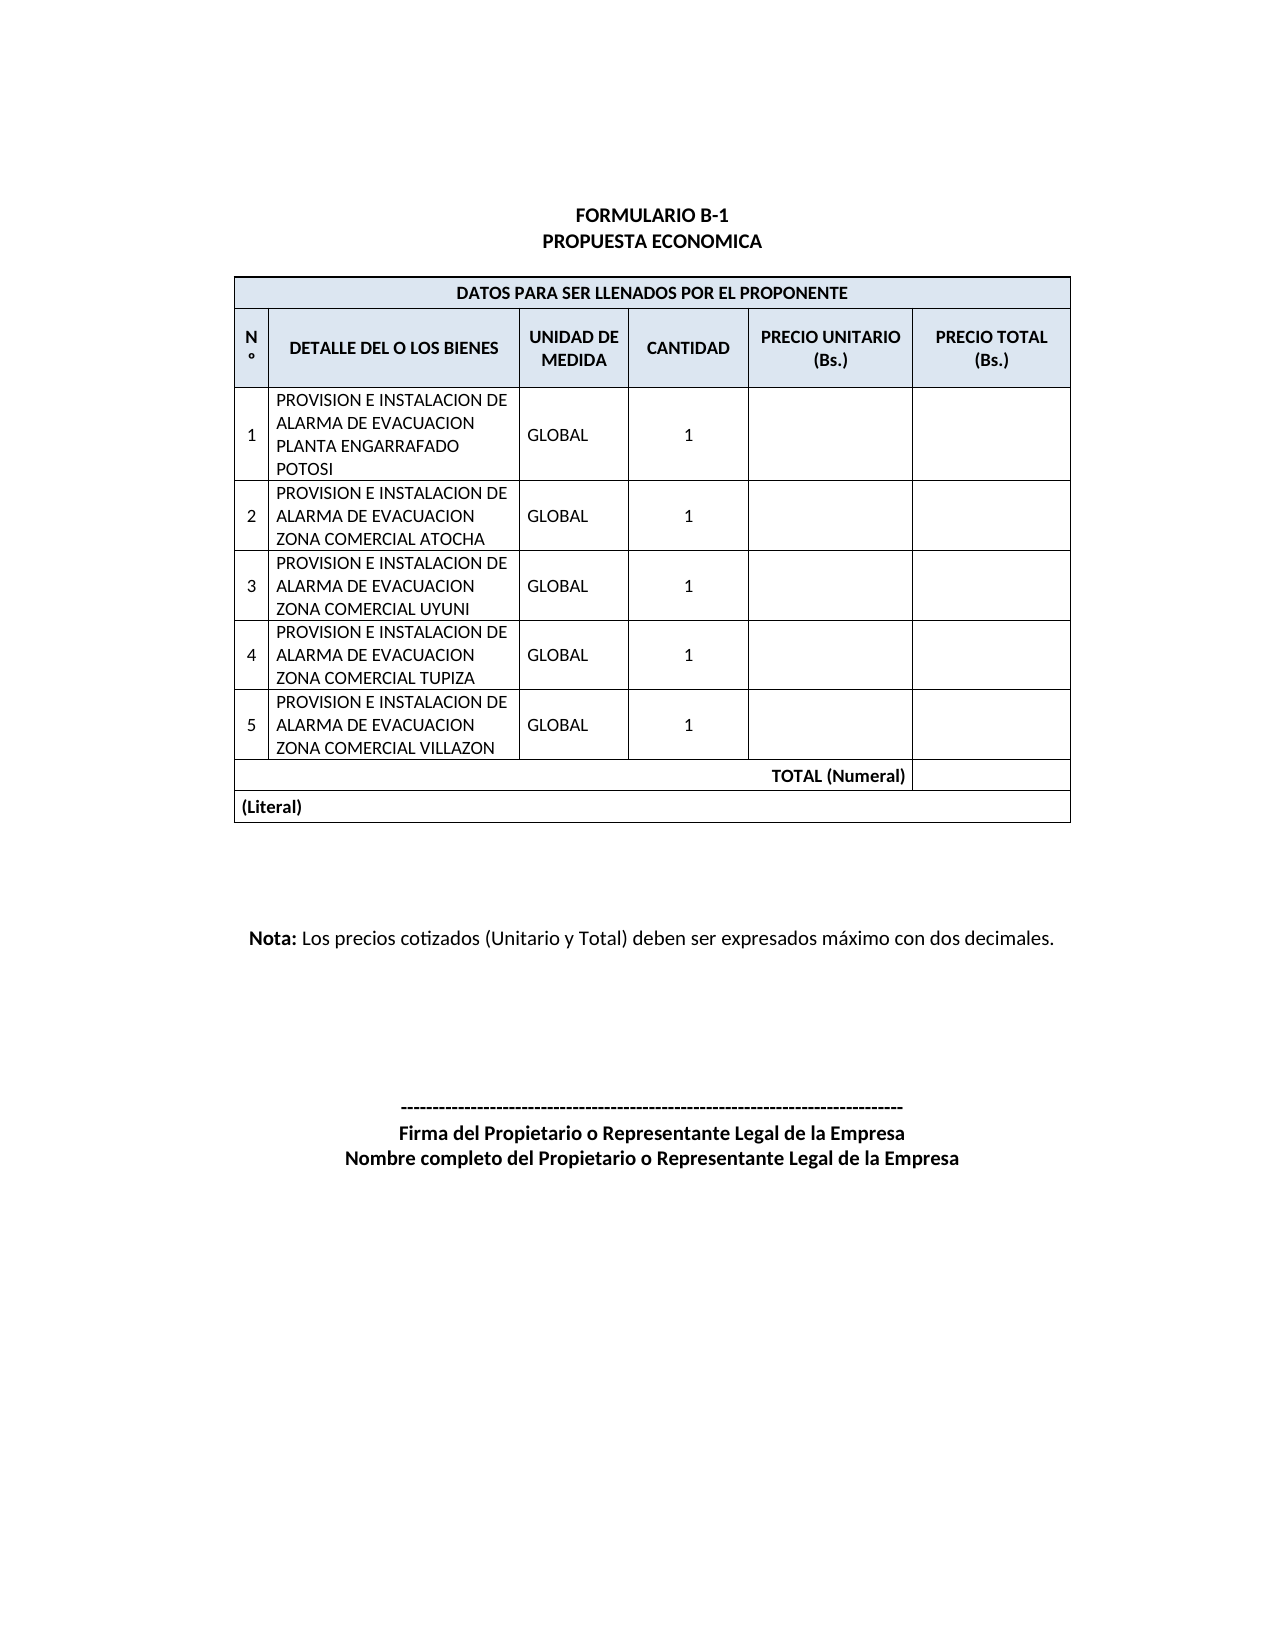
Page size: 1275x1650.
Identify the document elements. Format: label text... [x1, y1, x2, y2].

table_cell [749, 481, 912, 550]
table_cell DETALLE DEL O LOS BIENES [269, 309, 519, 387]
table_cell 1 [629, 481, 748, 550]
table_header DATOS PARA SER LLENADOS POR EL PROPONENTE [235, 278, 1070, 308]
table_cell [749, 551, 912, 619]
text PROPUESTA ECONOMICA [177, 228, 1127, 253]
table_cell PRECIO UNITARIO (Bs.) [749, 309, 912, 387]
table_cell TOTAL (Numeral) [235, 760, 912, 790]
text Firma del Propietario o Representante Legal de la Empresa [177, 1120, 1127, 1145]
table_cell PROVISION E INSTALACION DE ALARMA DE EVACUACION ZONA COMERCIAL UYUNI [269, 551, 519, 619]
table_cell 1 [629, 621, 748, 689]
table_cell [749, 388, 912, 480]
table_cell 2 [235, 481, 268, 550]
table_cell PROVISION E INSTALACION DE ALARMA DE EVACUACION ZONA COMERCIAL VILLAZON [269, 690, 519, 759]
table_cell 4 [235, 621, 268, 689]
table_cell Nº [235, 309, 268, 387]
table_cell 3 [235, 551, 268, 619]
table_cell [913, 690, 1070, 759]
table_cell [913, 388, 1070, 480]
table_cell PROVISION E INSTALACION DE ALARMA DE EVACUACION PLANTA ENGARRAFADO POTOSI [269, 388, 519, 480]
text ------------------------------------------------------------------------------- [177, 1094, 1127, 1120]
table_cell GLOBAL [520, 388, 628, 480]
table_cell 1 [629, 690, 748, 759]
table_cell GLOBAL [520, 621, 628, 689]
table_cell GLOBAL [520, 551, 628, 619]
table_cell (Literal) [235, 791, 1070, 822]
table_cell PROVISION E INSTALACION DE ALARMA DE EVACUACION ZONA COMERCIAL ATOCHA [269, 481, 519, 550]
table_cell 1 [235, 388, 268, 480]
table_cell 1 [629, 551, 748, 619]
table_cell CANTIDAD [629, 309, 748, 387]
table_cell UNIDAD DE MEDIDA [520, 309, 628, 387]
table_cell [913, 621, 1070, 689]
table_cell 1 [629, 388, 748, 480]
table_cell [749, 621, 912, 689]
table_cell [913, 760, 1070, 790]
table_cell GLOBAL [520, 481, 628, 550]
text Nota: Los precios cotizados (Unitario y Total) deben ser expresados máximo con dos decimales. [177, 925, 1127, 950]
table_cell [913, 481, 1070, 550]
table_cell GLOBAL [520, 690, 628, 759]
table_cell PRECIO TOTAL (Bs.) [913, 309, 1070, 387]
table_cell [749, 690, 912, 759]
table_cell [913, 551, 1070, 619]
table_cell 5 [235, 690, 268, 759]
text FORMULARIO B-1 [177, 203, 1127, 228]
text Nombre completo del Propietario o Representante Legal de la Empresa [177, 1145, 1127, 1171]
table_cell PROVISION E INSTALACION DE ALARMA DE EVACUACION ZONA COMERCIAL TUPIZA [269, 621, 519, 689]
